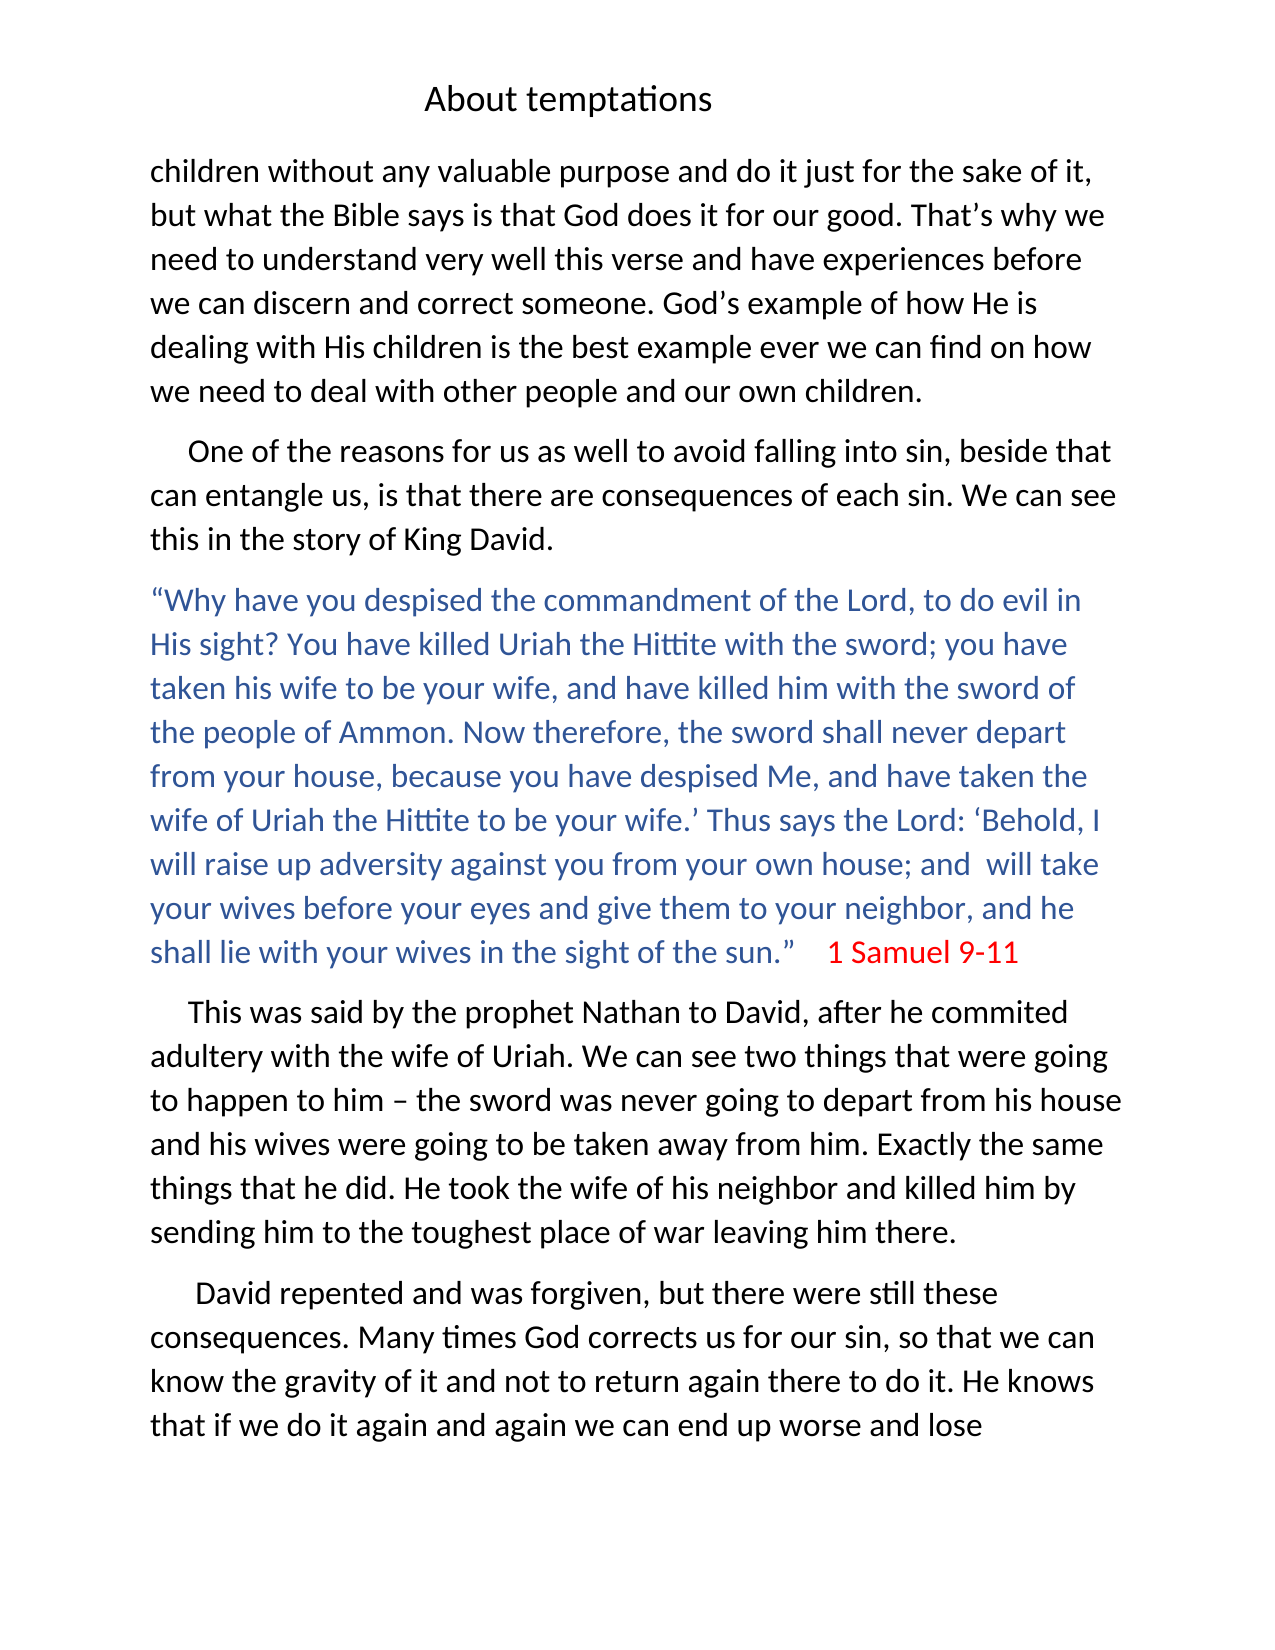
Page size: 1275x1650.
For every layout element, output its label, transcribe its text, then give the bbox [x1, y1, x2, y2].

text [150, 1272, 1125, 1444]
text This was said by the prophet Nathan to David, after he commited adultery with the wife of Uriah. We can see two things that were going to happen to him – the sword was never going to depart from his house and his wives were going to be taken away from him. Exactly the same things that he did. He took the wife of his neighbor and killed him by sending him to the toughest place of war leaving him there. [150, 991, 1125, 1252]
text “Why have you despised the commandment of the Lord, to do evil in His sight? You have killed Uriah the Hittite with the sword; you have taken his wife to be your wife, and have killed him with the sword of the people of Ammon. Now therefore, the sword shall never depart from your house, because you have despised Me, and have taken the wife of Uriah the Hittite to be your wife.’ Thus says the Lord: ‘Behold, I will raise up adversity against you from your own house; and will take your wives before your eyes and give them to your neighbor, and he shall lie with your wives in the sight of the sun.” 1 Samuel 9-11 [150, 579, 1125, 971]
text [150, 150, 1125, 411]
text One of the reasons for us as well to avoid falling into sin, beside that can entangle us, is that there are consequences of each sin. We can see this in the story of King David. [150, 430, 1125, 559]
